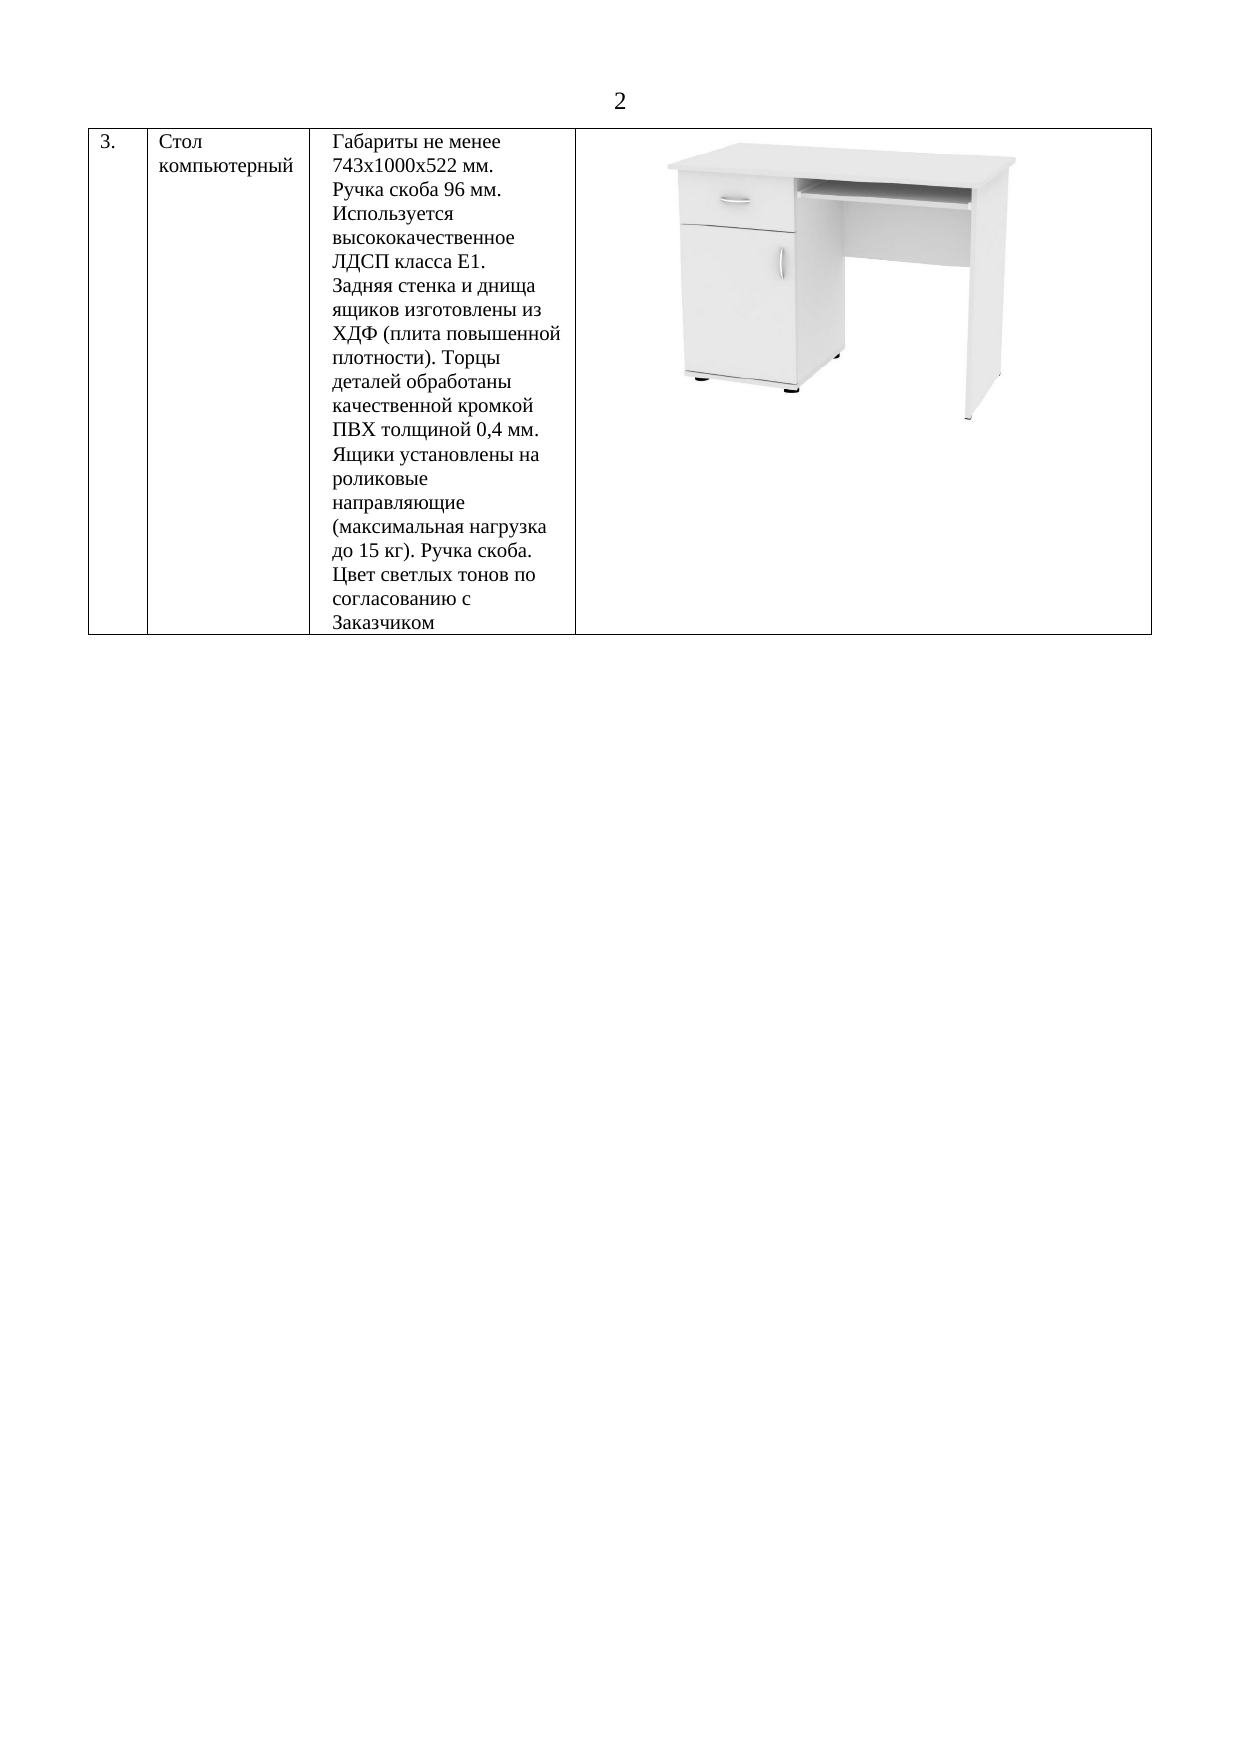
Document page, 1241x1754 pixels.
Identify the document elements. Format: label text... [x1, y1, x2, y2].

table_cell 3. [89, 129, 147, 634]
table_cell [576, 129, 1151, 634]
table_cell Габариты не менее 743х1000х522 мм. Ручка скоба 96 мм. Используется высококачественное ЛДСП класса Е1. Задняя стенка и днища ящиков изготовлены из ХДФ (плита повышенной плотности). Торцы деталей обработаны качественной кромкой ПВХ толщиной 0,4 мм. Ящики установлены на роликовые направляющие (максимальная нагрузка до 15 кг). Ручка скоба. Цвет светлых тонов по согласованию с Заказчиком [310, 129, 575, 634]
table_cell Стол компьютерный [148, 129, 309, 634]
picture [666, 140, 1030, 422]
